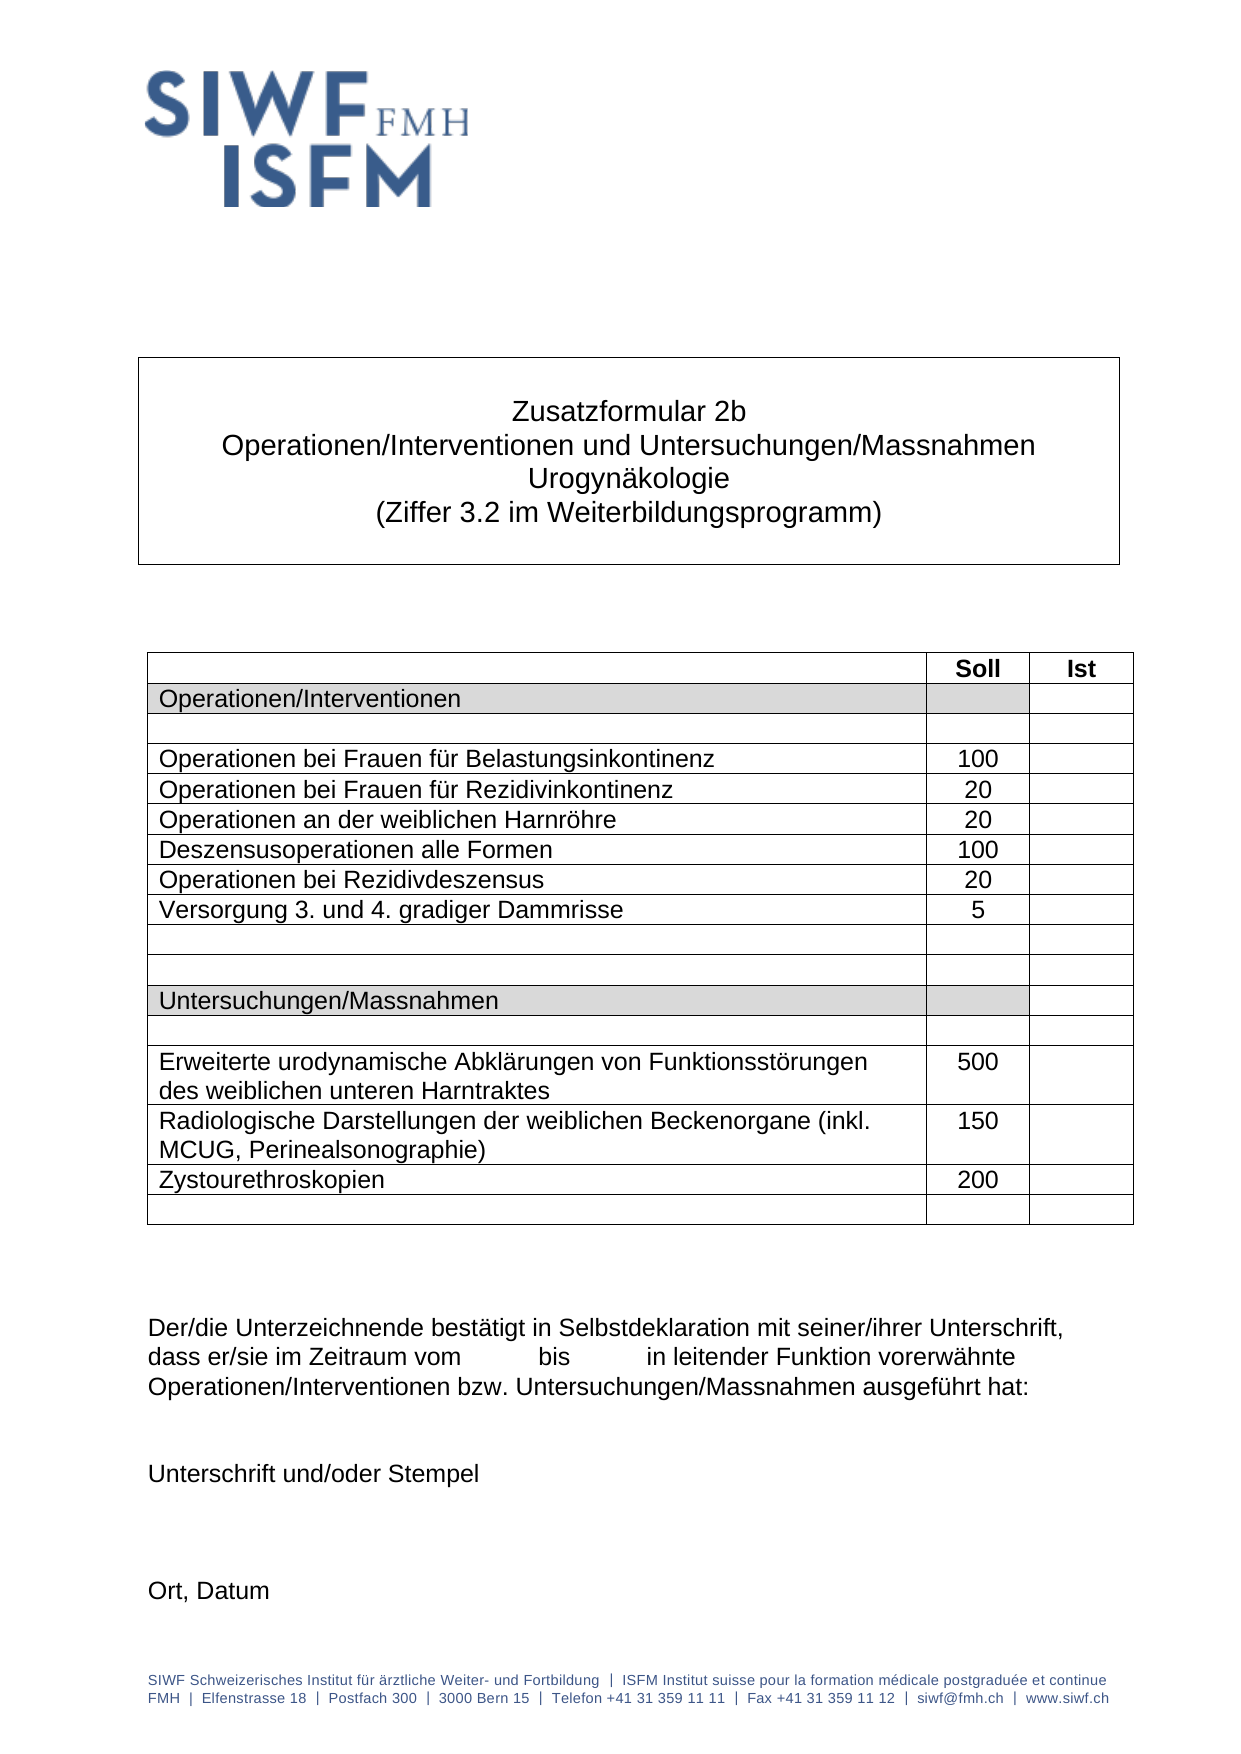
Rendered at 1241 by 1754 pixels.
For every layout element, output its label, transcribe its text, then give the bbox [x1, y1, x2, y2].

table_header [148, 653, 926, 682]
text Urogynäkologie [148, 461, 1110, 494]
table_header Ist [1030, 653, 1133, 682]
table_cell [148, 1195, 926, 1224]
table_cell [148, 925, 926, 954]
table_cell Operationen bei Frauen für Rezidivinkontinenz [148, 774, 926, 803]
table_cell [1030, 955, 1133, 984]
text (Ziffer 3.2 im Weiterbildungsprogramm) [148, 494, 1110, 528]
table_cell 500 [927, 1046, 1029, 1104]
table_cell 20 [927, 804, 1029, 833]
table_cell [927, 1195, 1029, 1224]
table_cell [1030, 1016, 1133, 1045]
table_cell [148, 1016, 926, 1045]
table_cell [927, 986, 1029, 1015]
table_cell Untersuchungen/Massnahmen [148, 986, 926, 1015]
table_cell [927, 1016, 1029, 1045]
table_cell [1030, 684, 1133, 713]
table_cell [1030, 804, 1133, 833]
table_cell [1030, 1165, 1133, 1194]
table_cell [1030, 1046, 1133, 1104]
table_header Soll [927, 653, 1029, 682]
text Zusatzformular 2b [148, 394, 1110, 427]
text Ort, Datum [148, 1575, 1110, 1604]
text Unterschrift und/oder Stempel [148, 1458, 1110, 1488]
table_cell [1030, 865, 1133, 894]
table_cell Operationen/Interventionen [148, 684, 926, 713]
table_cell 100 [927, 835, 1029, 864]
table_cell 5 [927, 895, 1029, 924]
table_cell [1030, 835, 1133, 864]
table_cell [927, 925, 1029, 954]
table_cell [927, 684, 1029, 713]
table_cell [1030, 774, 1133, 803]
table_cell 20 [927, 865, 1029, 894]
table_cell 20 [927, 774, 1029, 803]
table_cell [1030, 744, 1133, 773]
table_cell Operationen an der weiblichen Harnröhre [148, 804, 926, 833]
table_cell [1030, 986, 1133, 1015]
table_cell [927, 955, 1029, 984]
table_cell [1030, 714, 1133, 743]
table_cell [1030, 895, 1133, 924]
table_cell Operationen bei Frauen für Belastungsinkontinenz [148, 744, 926, 773]
table_cell [148, 714, 926, 743]
table_cell 100 [927, 744, 1029, 773]
text Operationen/Interventionen und Untersuchungen/Massnahmen [148, 427, 1110, 461]
table_cell [148, 955, 926, 984]
table_cell Versorgung 3. und 4. gradiger Dammrisse [148, 895, 926, 924]
table_cell Operationen bei Rezidivdeszensus [148, 865, 926, 894]
table_cell [1030, 1105, 1133, 1164]
text Der/die Unterzeichnende bestätigt in Selbstdeklaration mit seiner/ihrer Unterschrift, dass er/sie im Zeitraum vom bis in leitender Funktion vorerwähnte Operationen/Interventionen bzw. Untersuchungen/Massnahmen ausgeführt hat: [148, 1313, 1110, 1400]
table_cell [1030, 1195, 1133, 1224]
table_cell [927, 714, 1029, 743]
table_cell Radiologische Darstellungen der weiblichen Beckenorgane (inkl. MCUG, Perinealsonographie) [148, 1105, 926, 1164]
table_cell 200 [927, 1165, 1029, 1194]
table_cell Erweiterte urodynamische Abklärungen von Funktionsstörungen des weiblichen unteren Harntraktes [148, 1046, 926, 1104]
table_cell [1030, 925, 1133, 954]
table_cell Deszensusoperationen alle Formen [148, 835, 926, 864]
table_cell Zystourethroskopien [148, 1165, 926, 1194]
table_cell 150 [927, 1105, 1029, 1164]
